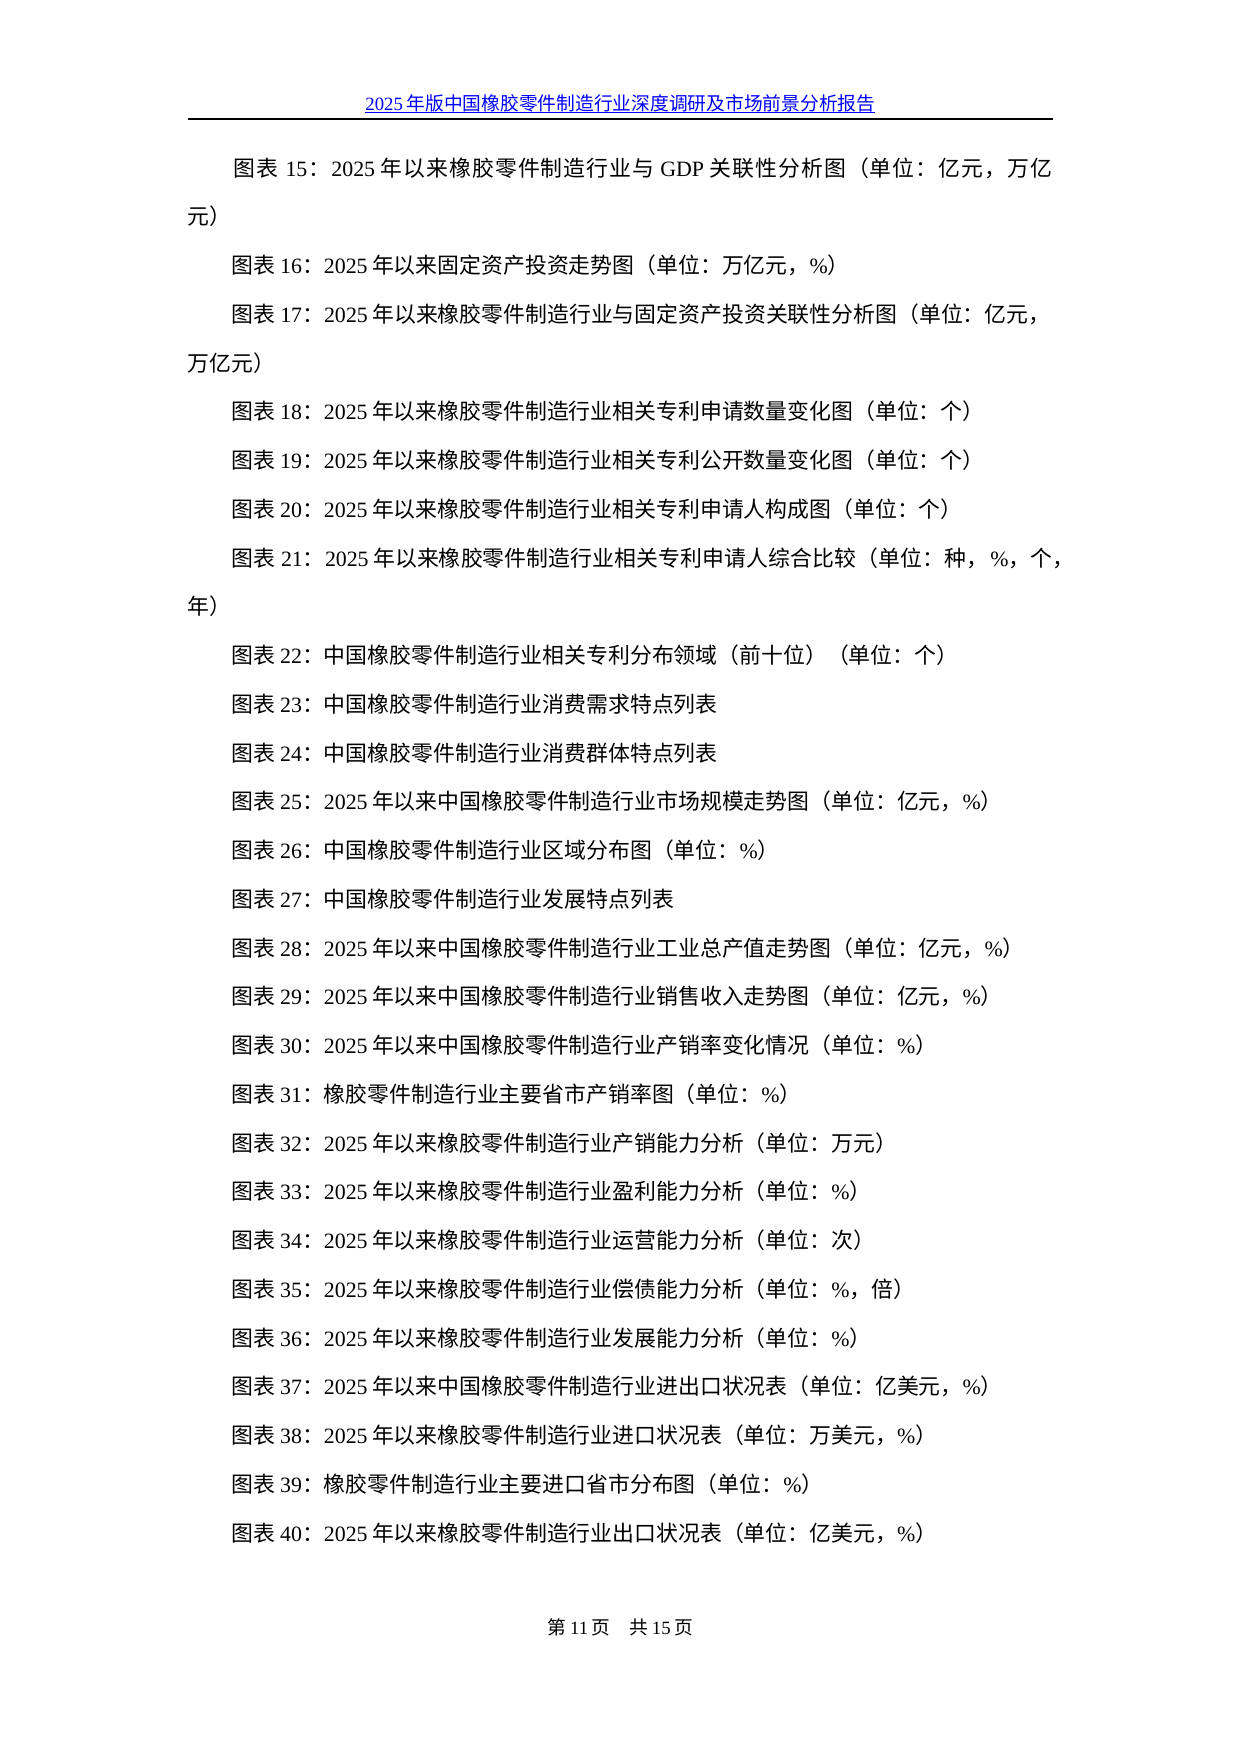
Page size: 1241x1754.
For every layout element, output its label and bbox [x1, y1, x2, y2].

text [187, 150, 1053, 1548]
